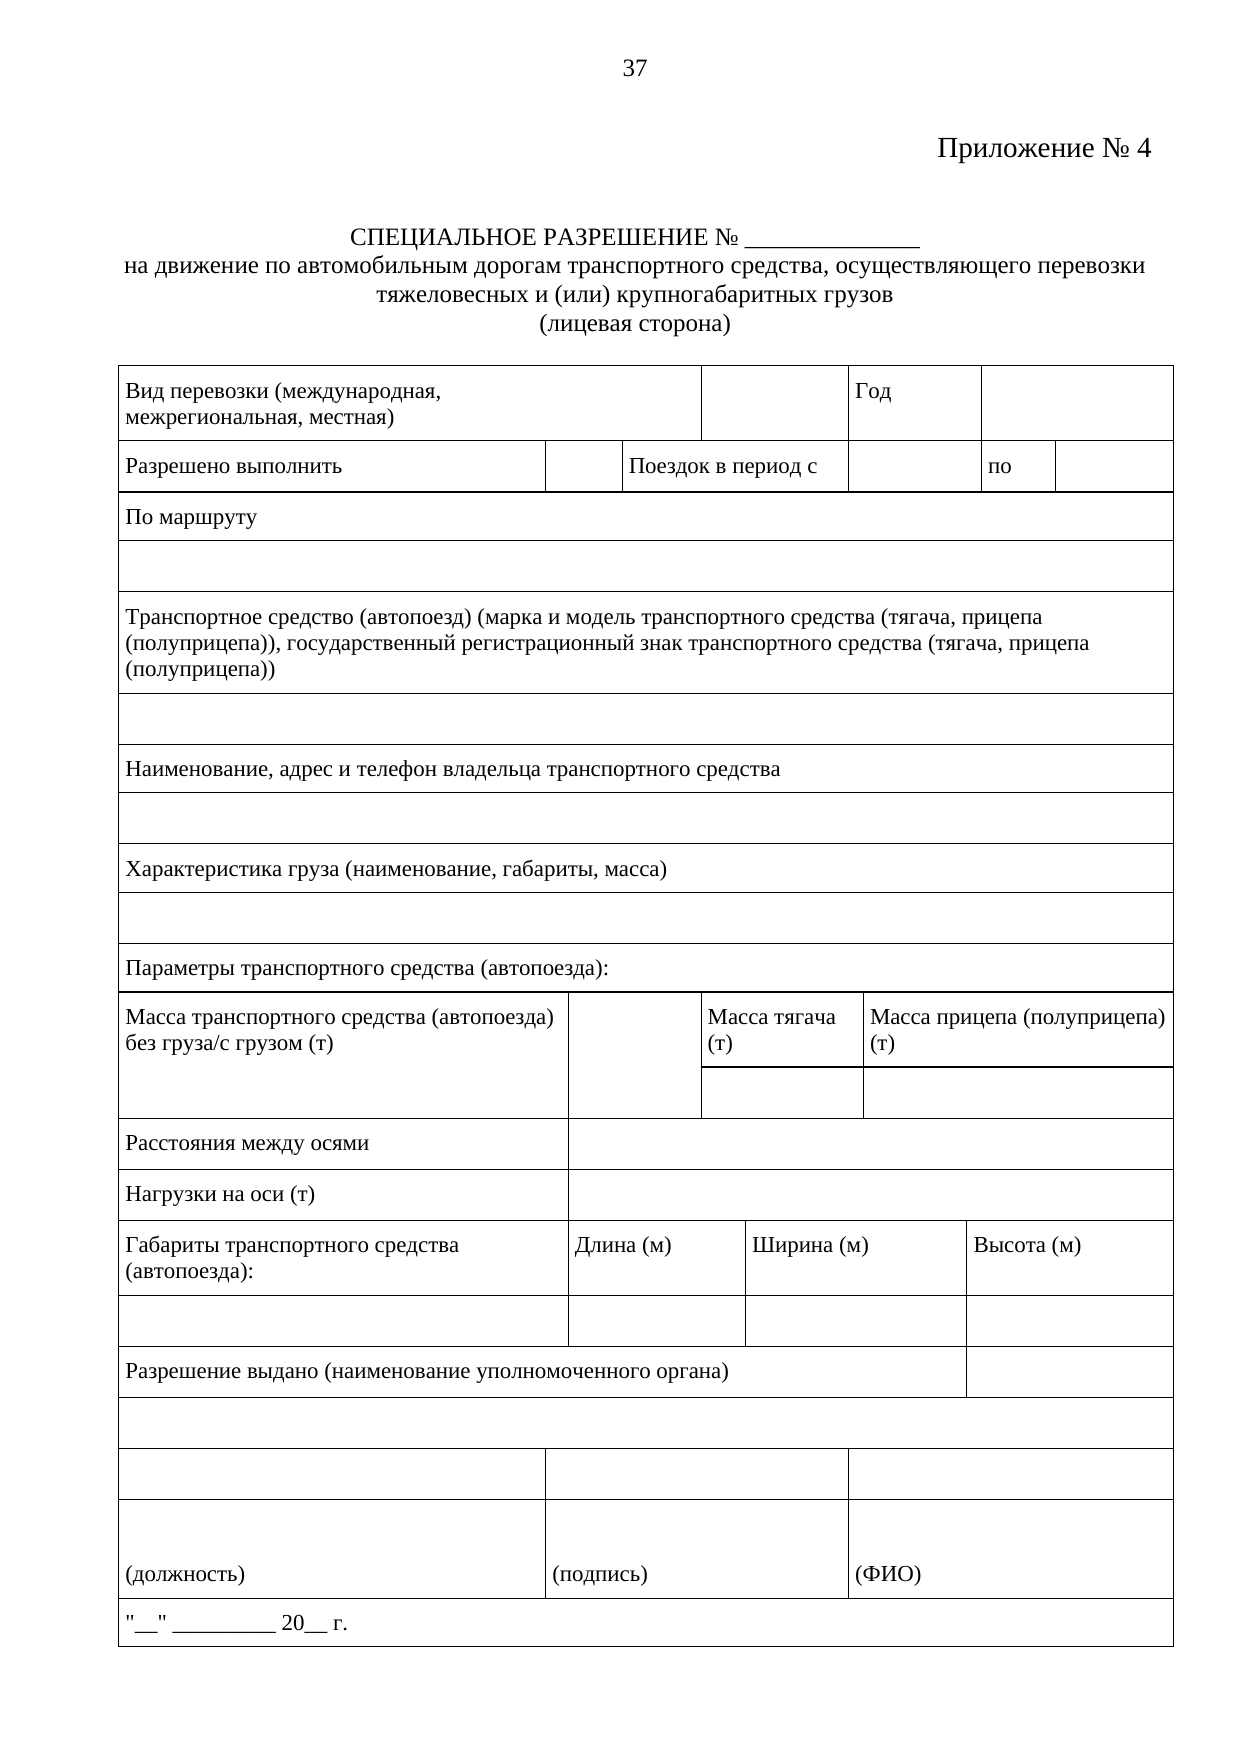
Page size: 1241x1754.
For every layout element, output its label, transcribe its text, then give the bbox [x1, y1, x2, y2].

table_header Год [849, 366, 981, 440]
table_cell (должность) [119, 1550, 545, 1597]
table_cell [864, 1068, 1173, 1117]
table_cell Расстояния между осями [119, 1119, 568, 1168]
table_cell [119, 1449, 545, 1499]
table_cell Разрешено выполнить [119, 441, 545, 491]
table_cell По маршруту [119, 493, 1173, 540]
table_cell [119, 793, 1173, 843]
table_cell Разрешение выдано (наименование уполномоченного органа) [119, 1347, 966, 1397]
table_cell (подпись) [546, 1550, 848, 1597]
table_cell Длина (м) [569, 1221, 745, 1294]
table_cell [746, 1296, 966, 1346]
table_cell [546, 1449, 848, 1499]
table_cell Нагрузки на оси (т) [119, 1170, 568, 1219]
table_cell Высота (м) [967, 1221, 1173, 1294]
table_cell [967, 1296, 1173, 1346]
table_cell [119, 1296, 568, 1346]
table_cell Масса транспортного средства (автопоезда) без груза/с грузом (т) [119, 993, 568, 1117]
table_cell по [982, 441, 1055, 491]
table_cell [546, 1500, 848, 1550]
table_cell [546, 441, 622, 491]
table_cell [119, 893, 1173, 943]
text на движение по автомобильным дорогам транспортного средства, осуществляющего перевозки тяжеловесных и (или) крупногабаритных грузов [118, 250, 1152, 308]
table_cell [849, 441, 981, 491]
table_cell [119, 541, 1173, 591]
text СПЕЦИАЛЬНОЕ РАЗРЕШЕНИЕ № ______________ [118, 222, 1152, 250]
table_cell [119, 694, 1173, 743]
table_cell Наименование, адрес и телефон владельца транспортного средства [119, 745, 1173, 792]
table_cell Поездок в период с [623, 441, 848, 491]
table_cell Характеристика груза (наименование, габариты, масса) [119, 844, 1173, 892]
table_cell Масса тягача (т) [702, 993, 863, 1066]
table_cell [1056, 441, 1173, 491]
text (лицевая сторона) [118, 308, 1152, 337]
table_cell [967, 1347, 1173, 1397]
table_cell [849, 1500, 1173, 1550]
table_cell (ФИО) [849, 1550, 1173, 1597]
table_header [702, 366, 848, 440]
table_cell [569, 1296, 745, 1346]
table_cell [702, 1068, 863, 1117]
table_cell [849, 1449, 1173, 1499]
table_cell [119, 1500, 545, 1550]
table_cell Параметры транспортного средства (автопоезда): [119, 944, 1173, 991]
table_cell [569, 993, 701, 1117]
table_cell Габариты транспортного средства (автопоезда): [119, 1221, 568, 1294]
table_cell [119, 1398, 1173, 1448]
table_cell "__" _________ 20__ г. [119, 1599, 1173, 1646]
table_cell [569, 1119, 1173, 1168]
table_header Вид перевозки (международная, межрегиональная, местная) [119, 366, 701, 440]
table_cell Транспортное средство (автопоезд) (марка и модель транспортного средства (тягача, прицепа (полуприцепа)), государственный регистрационный знак транспортного средства (тягача, прицепа (полуприцепа)) [119, 592, 1173, 692]
table_cell Масса прицепа (полуприцепа) (т) [864, 993, 1173, 1066]
table_header [982, 366, 1173, 440]
text Приложение № 4 [118, 132, 1152, 164]
table_cell Ширина (м) [746, 1221, 966, 1294]
table_cell [569, 1170, 1173, 1219]
